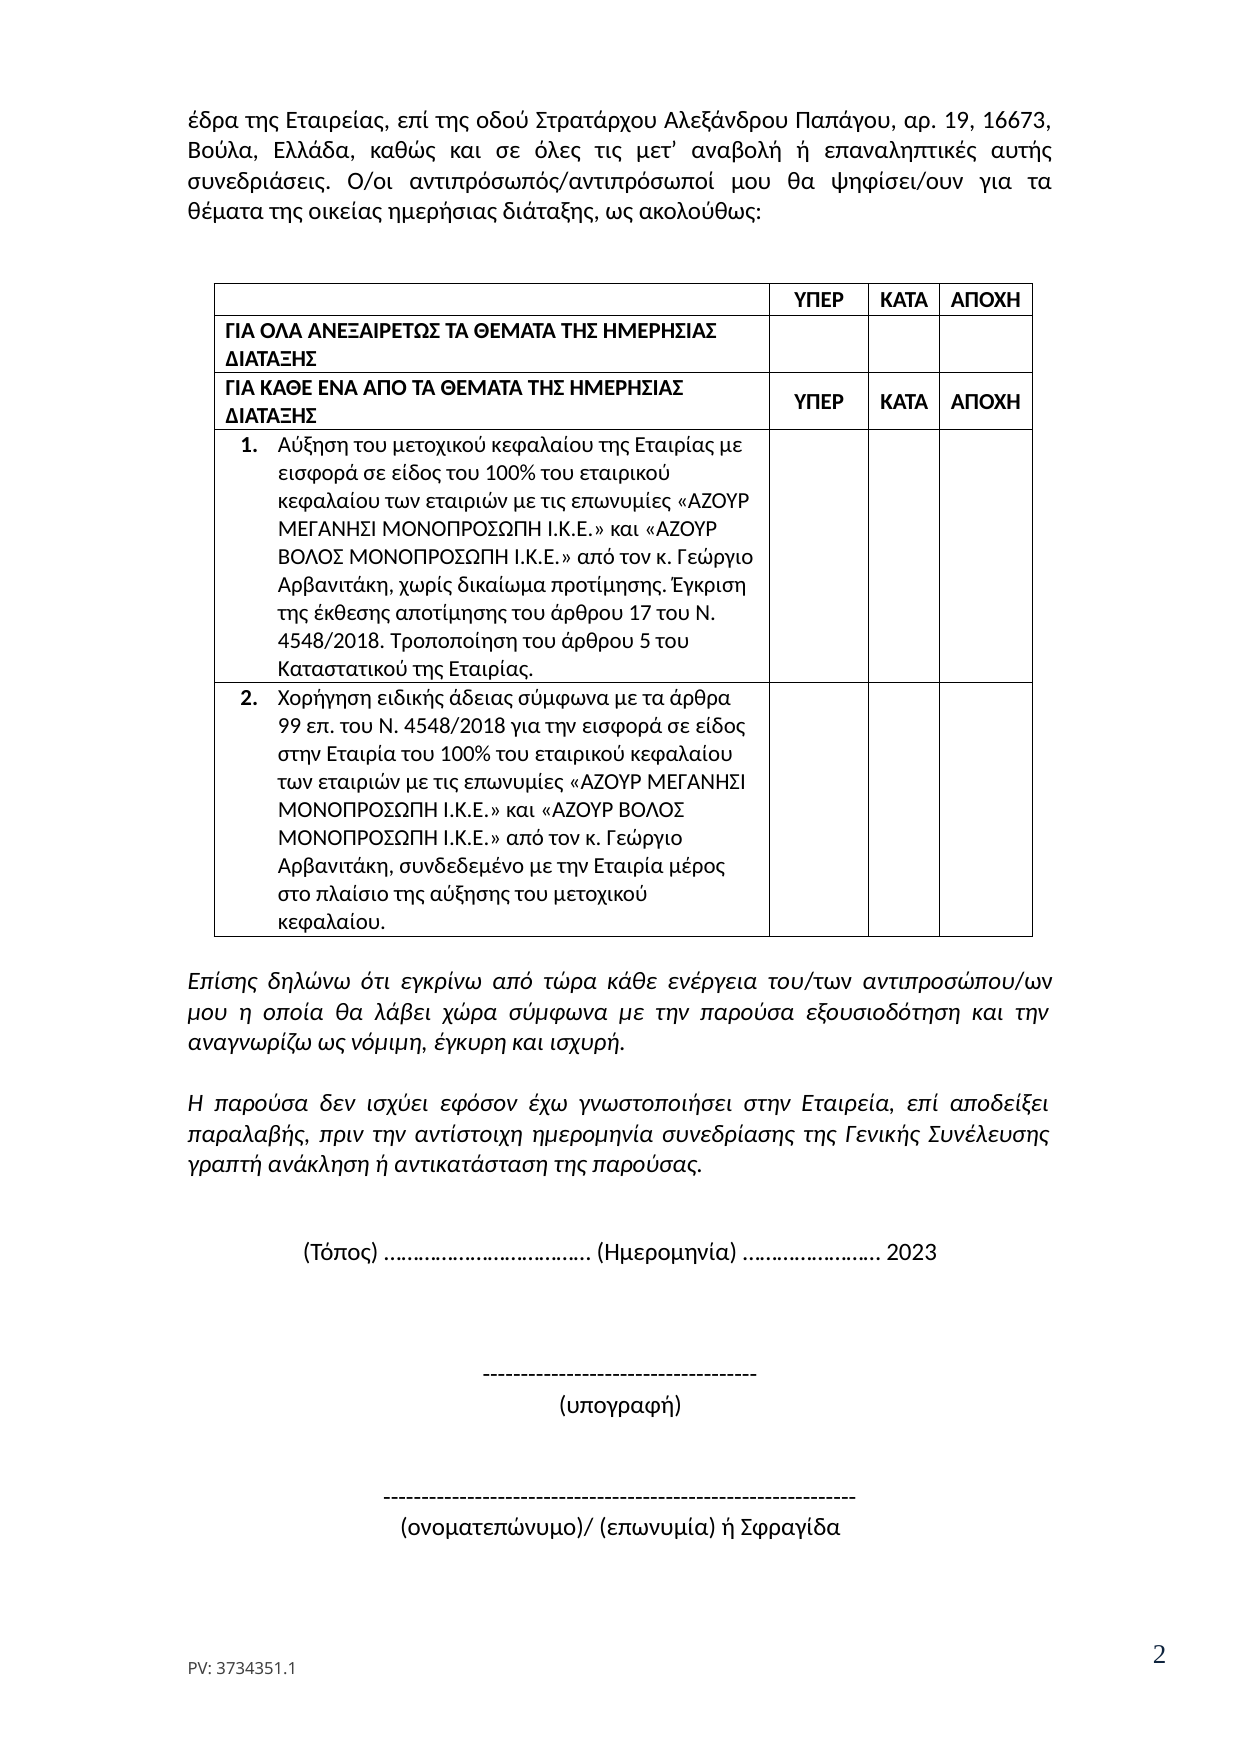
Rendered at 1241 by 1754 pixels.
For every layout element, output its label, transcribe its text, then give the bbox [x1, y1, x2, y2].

table_cell [869, 683, 939, 936]
text (υπογραφή) [187, 1389, 1053, 1419]
text Επίσης δηλώνω ότι εγκρίνω από τώρα κάθε ενέργεια του/των αντιπροσώπου/ων μου η οποία θα λάβει χώρα σύμφωνα με την παρούσα εξουσιοδότηση και την αναγνωρίζω ως νόμιμη, έγκυρη και ισχυρή. [187, 965, 1053, 1057]
text ------------------------------------ [187, 1358, 1053, 1389]
table_header ΥΠΕΡ [770, 284, 868, 315]
table_cell Αύξηση του μετοχικού κεφαλαίου της Εταιρίας με εισφορά σε είδος του 100% του εταιρικού κεφαλαίου των εταιριών με τις επωνυμίες «ΑΖΟΥΡ ΜΕΓΑΝΗΣΙ ΜΟΝΟΠΡΟΣΩΠΗ Ι.Κ.Ε.» και «ΑΖΟΥΡ ΒΟΛΟΣ ΜΟΝΟΠΡΟΣΩΠΗ Ι.Κ.Ε.» από τον κ. Γεώργιο Αρβανιτάκη, χωρίς δικαίωμα προτίμησης. Έγκριση της έκθεσης αποτίμησης του άρθρου 17 του Ν. 4548/2018. Τροποποίηση του άρθρου 5 του Καταστατικού της Εταιρίας. [215, 430, 769, 682]
table_cell Χορήγηση ειδικής άδειας σύμφωνα με τα άρθρα 99 επ. του Ν. 4548/2018 για την εισφορά σε είδος στην Εταιρία του 100% του εταιρικού κεφαλαίου των εταιριών με τις επωνυμίες «ΑΖΟΥΡ ΜΕΓΑΝΗΣΙ ΜΟΝΟΠΡΟΣΩΠΗ Ι.Κ.Ε.» και «ΑΖΟΥΡ ΒΟΛΟΣ ΜΟΝΟΠΡΟΣΩΠΗ Ι.Κ.Ε.» από τον κ. Γεώργιο Αρβανιτάκη, συνδεδεμένο με την Εταιρία μέρος στο πλαίσιο της αύξησης του μετοχικού κεφαλαίου. [215, 683, 769, 936]
table_cell [770, 316, 868, 372]
table_cell [770, 430, 868, 682]
table_cell ΑΠΟΧΗ [940, 373, 1032, 429]
table_cell ΥΠΕΡ [770, 373, 868, 429]
table_cell [940, 683, 1032, 936]
table_cell [770, 683, 868, 936]
table_cell ΓΙΑ ΟΛΑ ΑΝΕΞΑΙΡΕΤΩΣ ΤΑ ΘΕΜΑΤΑ ΤΗΣ ΗΜΕΡΗΣΙΑΣ ΔΙΑΤΑΞΗΣ [215, 316, 769, 372]
table_cell ΓΙΑ ΚΑΘΕ ΕΝΑ ΑΠΟ ΤΑ ΘΕΜΑΤΑ ΤΗΣ ΗΜΕΡΗΣΙΑΣ ΔΙΑΤΑΞΗΣ [215, 373, 769, 429]
table_header ΚΑΤΑ [869, 284, 939, 315]
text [187, 104, 1053, 226]
table_cell [940, 316, 1032, 372]
table_header ΑΠΟΧΗ [940, 284, 1032, 315]
table_cell ΚΑΤΑ [869, 373, 939, 429]
text (Τόπος) ……………………………… (Ημερομηνία) …………………… 2023 [187, 1236, 1053, 1267]
text Η παρούσα δεν ισχύει εφόσον έχω γνωστοποιήσει στην Εταιρεία, επί αποδείξει παραλαβής, πριν την αντίστοιχη ημερομηνία συνεδρίασης της Γενικής Συνέλευσης γραπτή ανάκληση ή αντικατάσταση της παρούσας. [187, 1087, 1053, 1179]
table_header [215, 284, 769, 315]
text (ονοματεπώνυμο)/ (επωνυμία) ή Σφραγίδα [187, 1511, 1053, 1542]
table_cell [869, 430, 939, 682]
table_cell [869, 316, 939, 372]
text -------------------------------------------------------------- [187, 1481, 1053, 1511]
table_cell [940, 430, 1032, 682]
